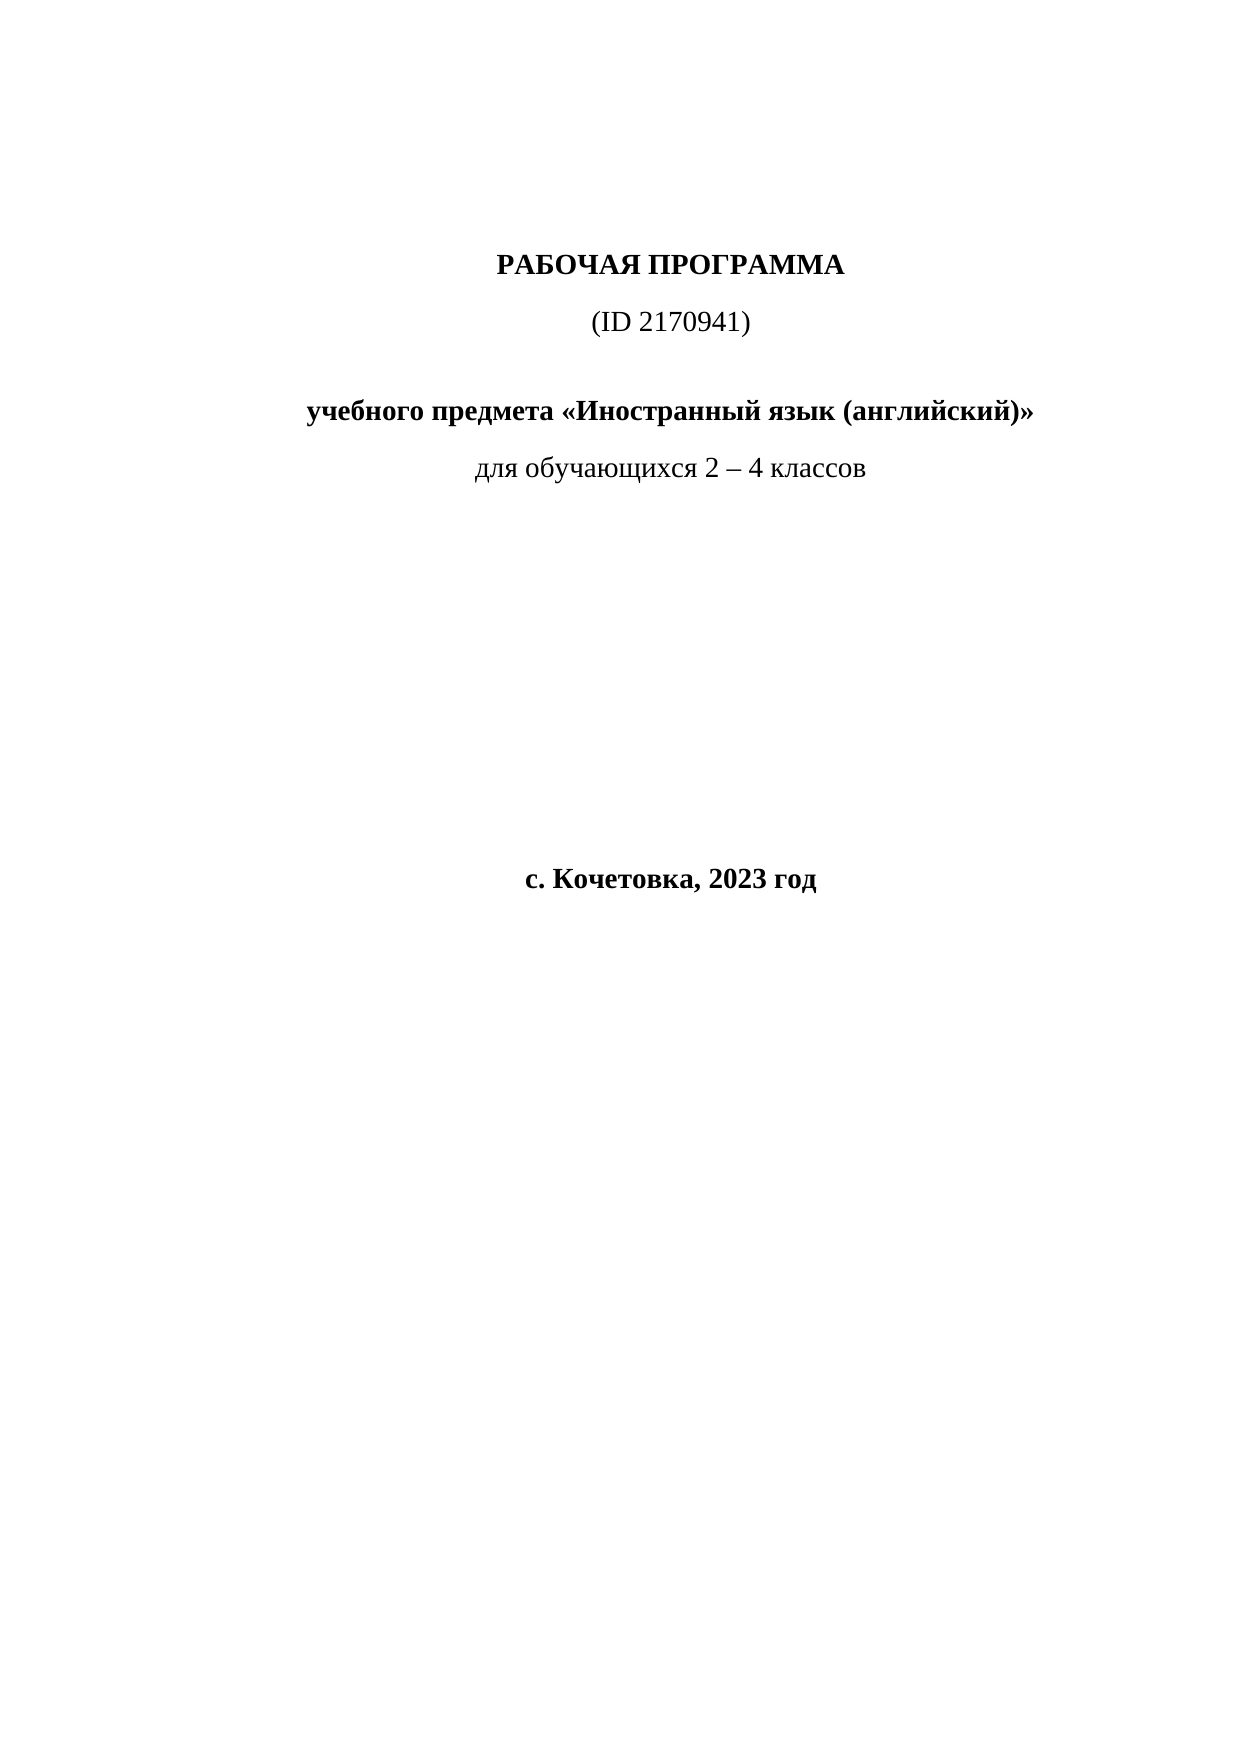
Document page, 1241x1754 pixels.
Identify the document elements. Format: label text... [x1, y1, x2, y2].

text учебного предмета «Иностранный язык (английский)» [190, 393, 1152, 427]
text РАБОЧАЯ ПРОГРАММА [190, 247, 1152, 280]
text для обучающихся 2 – 4 классов [190, 450, 1152, 483]
text с. Кочетовка, 2023 год [190, 861, 1152, 894]
text (ID 2170941) [190, 304, 1152, 337]
